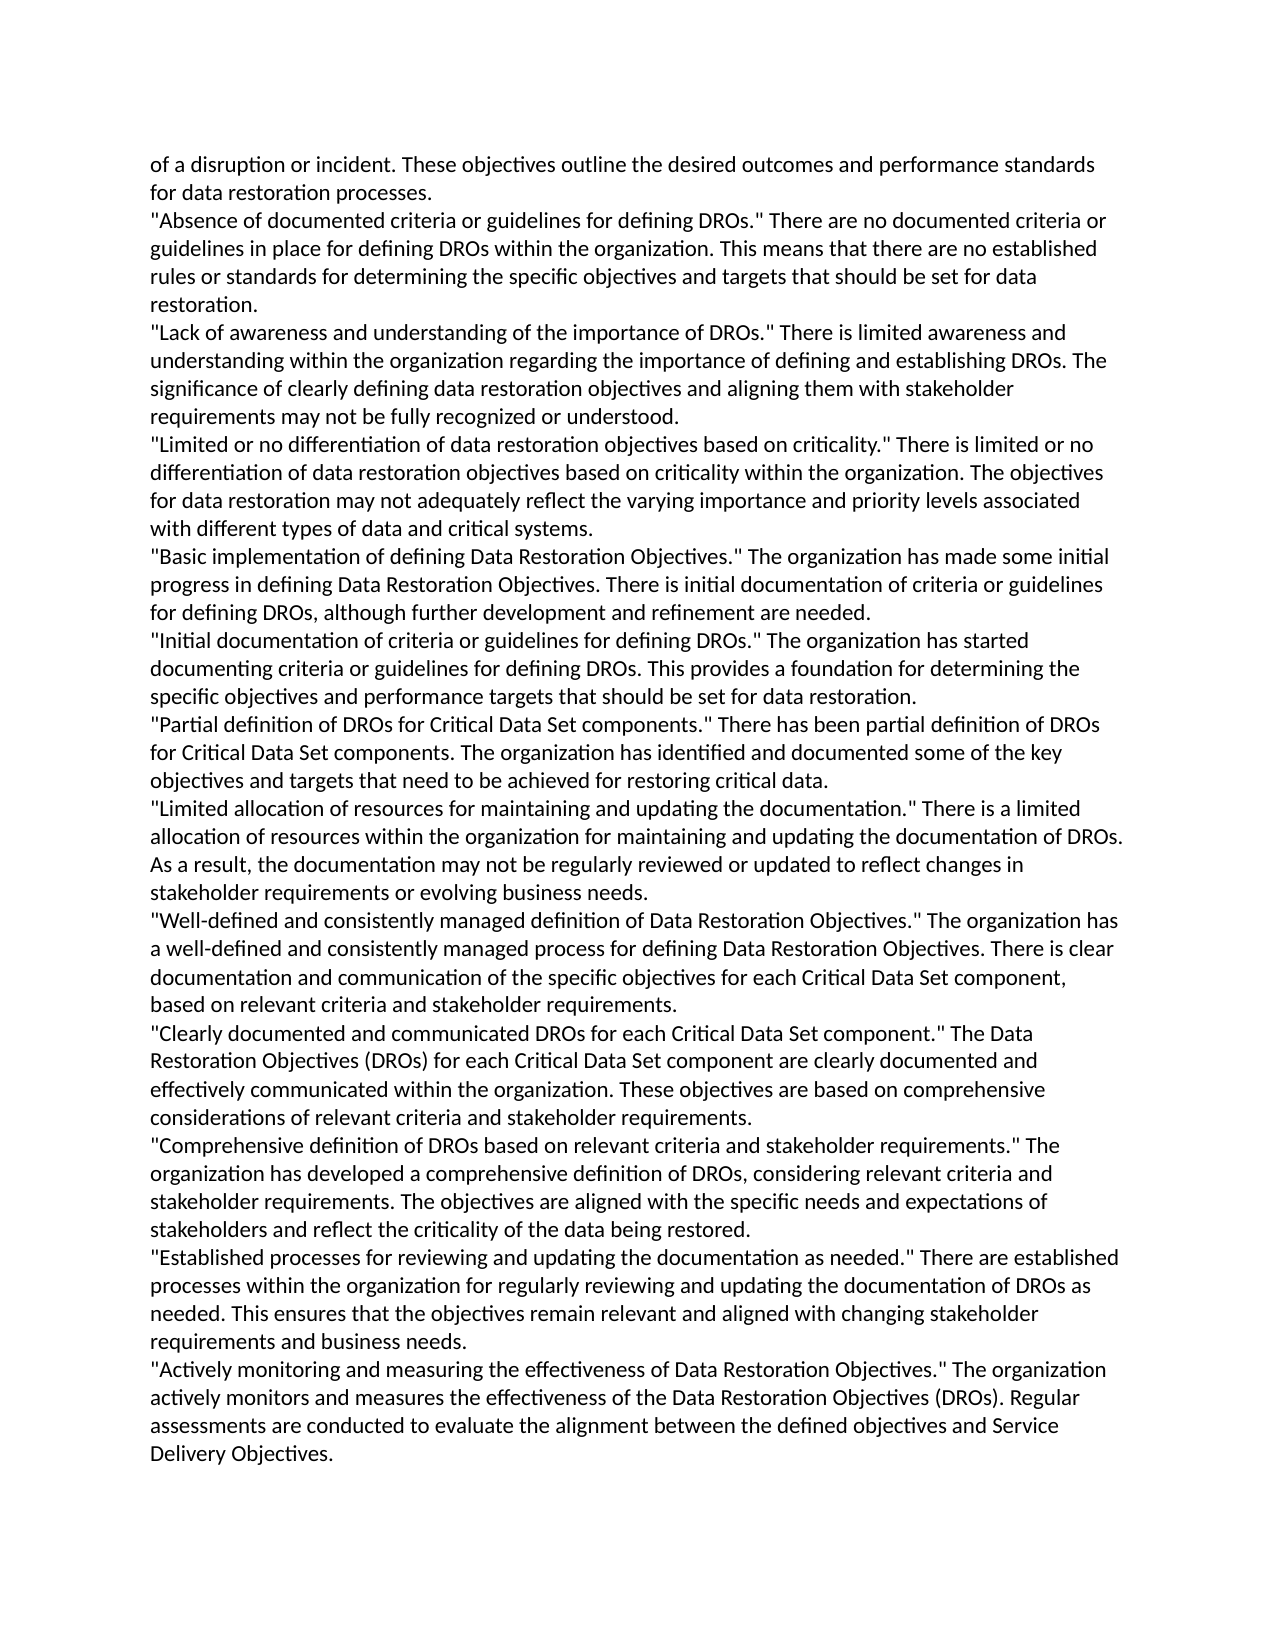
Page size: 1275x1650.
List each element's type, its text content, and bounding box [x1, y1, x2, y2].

text "Limited or no differentiation of data restoration objectives based on criticality." There is limited or no differentiation of data restoration objectives based on criticality within the organization. The objectives for data restoration may not adequately reflect the varying importance and priority levels associated with different types of data and critical systems. [150, 430, 1125, 542]
text "Absence of documented criteria or guidelines for defining DROs." There are no documented criteria or guidelines in place for defining DROs within the organization. This means that there are no established rules or standards for determining the specific objectives and targets that should be set for data restoration. [150, 206, 1125, 318]
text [150, 150, 1125, 206]
text "Well-defined and consistently managed definition of Data Restoration Objectives." The organization has a well-defined and consistently managed process for defining Data Restoration Objectives. There is clear documentation and communication of the specific objectives for each Critical Data Set component, based on relevant criteria and stakeholder requirements. [150, 907, 1125, 1019]
text "Comprehensive definition of DROs based on relevant criteria and stakeholder requirements." The organization has developed a comprehensive definition of DROs, considering relevant criteria and stakeholder requirements. The objectives are aligned with the specific needs and expectations of stakeholders and reflect the criticality of the data being restored. [150, 1131, 1125, 1243]
text "Partial definition of DROs for Critical Data Set components." There has been partial definition of DROs for Critical Data Set components. The organization has identified and documented some of the key objectives and targets that need to be achieved for restoring critical data. [150, 710, 1125, 794]
text "Limited allocation of resources for maintaining and updating the documentation." There is a limited allocation of resources within the organization for maintaining and updating the documentation of DROs. As a result, the documentation may not be regularly reviewed or updated to reflect changes in stakeholder requirements or evolving business needs. [150, 794, 1125, 907]
text "Lack of awareness and understanding of the importance of DROs." There is limited awareness and understanding within the organization regarding the importance of defining and establishing DROs. The significance of clearly defining data restoration objectives and aligning them with stakeholder requirements may not be fully recognized or understood. [150, 318, 1125, 430]
text "Established processes for reviewing and updating the documentation as needed." There are established processes within the organization for regularly reviewing and updating the documentation of DROs as needed. This ensures that the objectives remain relevant and aligned with changing stakeholder requirements and business needs. [150, 1243, 1125, 1355]
text "Initial documentation of criteria or guidelines for defining DROs." The organization has started documenting criteria or guidelines for defining DROs. This provides a foundation for determining the specific objectives and performance targets that should be set for data restoration. [150, 626, 1125, 710]
text "Actively monitoring and measuring the effectiveness of Data Restoration Objectives." The organization actively monitors and measures the effectiveness of the Data Restoration Objectives (DROs). Regular assessments are conducted to evaluate the alignment between the defined objectives and Service Delivery Objectives. [150, 1355, 1125, 1467]
text "Basic implementation of defining Data Restoration Objectives." The organization has made some initial progress in defining Data Restoration Objectives. There is initial documentation of criteria or guidelines for defining DROs, although further development and refinement are needed. [150, 542, 1125, 626]
text "Clearly documented and communicated DROs for each Critical Data Set component." The Data Restoration Objectives (DROs) for each Critical Data Set component are clearly documented and effectively communicated within the organization. These objectives are based on comprehensive considerations of relevant criteria and stakeholder requirements. [150, 1019, 1125, 1131]
